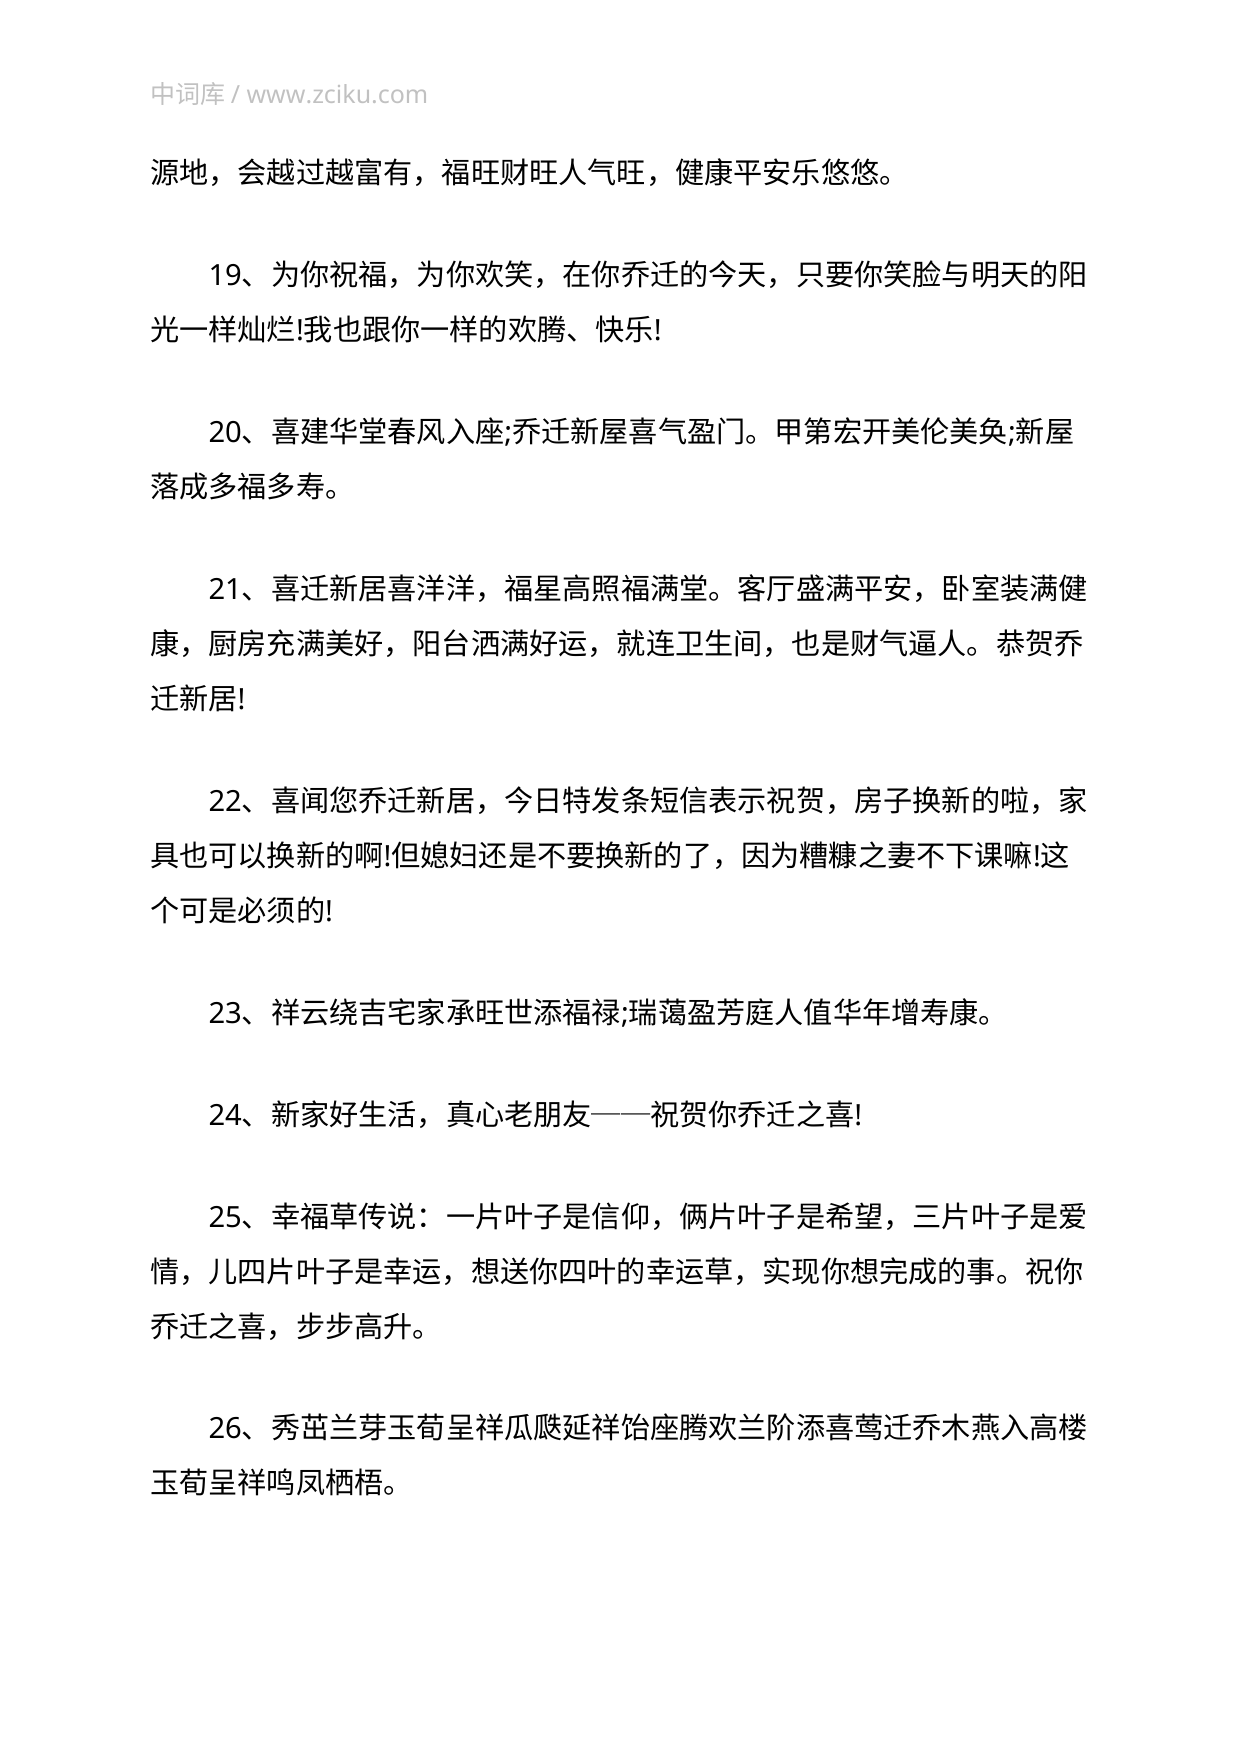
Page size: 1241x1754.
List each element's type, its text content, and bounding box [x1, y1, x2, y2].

text 21、喜迁新居喜洋洋，福星高照福满堂。客厅盛满平安，卧室装满健康，厨房充满美好，阳台洒满好运，就连卫生间，也是财气逼人。恭贺乔迁新居! [150, 566, 1090, 718]
text 26、秀茁兰芽玉荀呈祥瓜瓞延祥饴座腾欢兰阶添喜莺迁乔木燕入高楼玉荀呈祥鸣凤栖梧。 [150, 1405, 1090, 1502]
text 20、喜建华堂春风入座;乔迁新屋喜气盈门。甲第宏开美伦美奂;新屋落成多福多寿。 [150, 409, 1090, 506]
text 22、喜闻您乔迁新居，今日特发条短信表示祝贺，房子换新的啦，家具也可以换新的啊!但媳妇还是不要换新的了，因为糟糠之妻不下课嘛!这个可是必须的! [150, 777, 1090, 930]
text 23、祥云绕吉宅家承旺世添福禄;瑞蔼盈芳庭人值华年增寿康。 [150, 989, 1090, 1032]
text 19、为你祝福，为你欢笑，在你乔迁的今天，只要你笑脸与明天的阳光一样灿烂!我也跟你一样的欢腾、快乐! [150, 252, 1090, 349]
text 25、幸福草传说：一片叶子是信仰，俩片叶子是希望，三片叶子是爱情，儿四片叶子是幸运，想送你四叶的幸运草，实现你想完成的事。祝你乔迁之喜，步步高升。 [150, 1193, 1090, 1346]
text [150, 150, 1090, 192]
text 24、新家好生活，真心老朋友──祝贺你乔迁之喜! [150, 1091, 1090, 1134]
